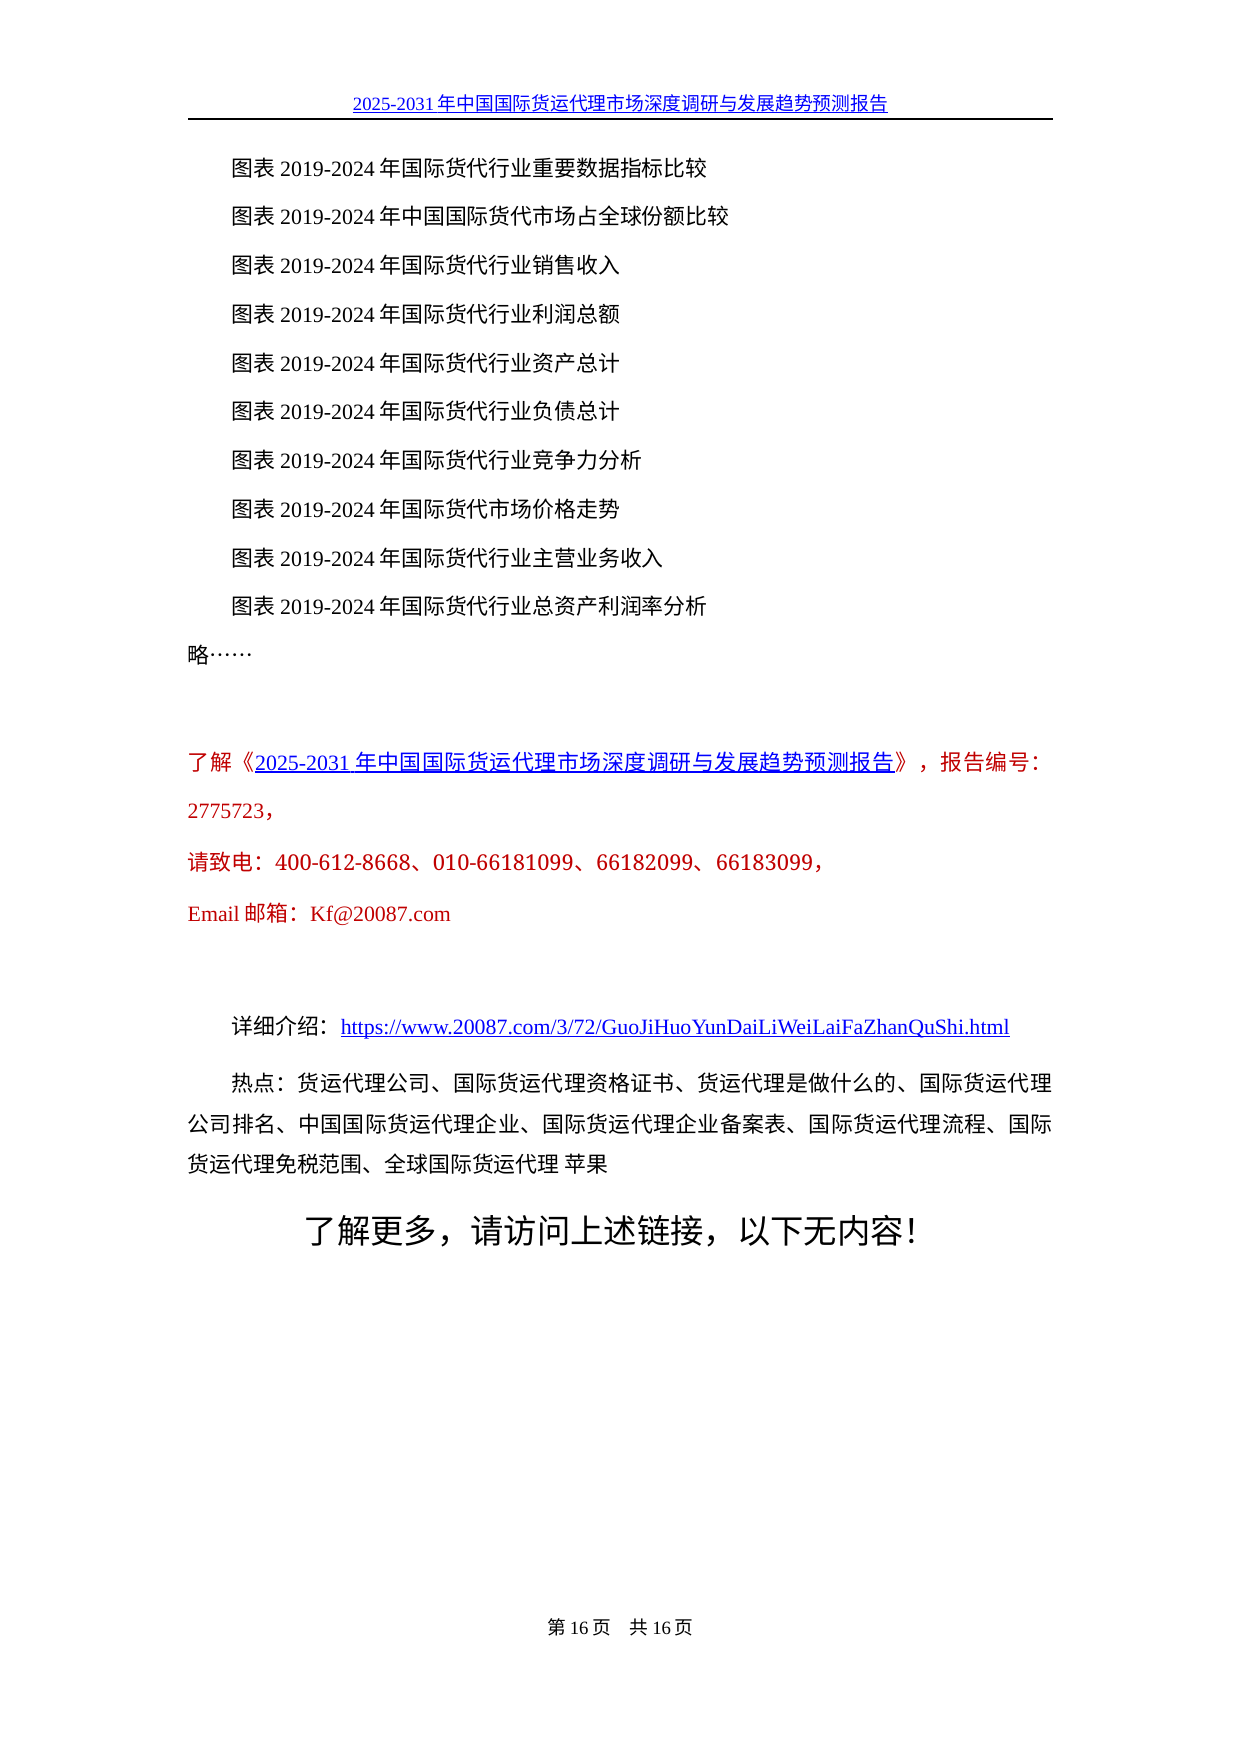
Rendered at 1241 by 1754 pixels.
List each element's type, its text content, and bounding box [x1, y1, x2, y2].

text Email邮箱：Kf@20087.com [187, 896, 1053, 928]
text 热点：货运代理公司、国际货运代理资格证书、货运代理是做什么的、国际货运代理公司排名、中国国际货运代理企业、国际货运代理企业备案表、国际货运代理流程、国际货运代理免税范围、全球国际货运代理 苹果 [187, 1066, 1053, 1179]
title 了解更多，请访问上述链接，以下无内容！ [187, 1197, 1053, 1262]
text 请致电：400-612-8668、010-66181099、66182099、66183099， [187, 844, 1053, 877]
text 了解《2025-2031年中国国际货运代理市场深度调研与发展趋势预测报告》，报告编号：2775723， [187, 744, 1053, 825]
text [187, 150, 1053, 670]
text 详细介绍：https://www.20087.com/3/72/GuoJiHuoYunDaiLiWeiLaiFaZhanQuShi.html [187, 1009, 1053, 1041]
